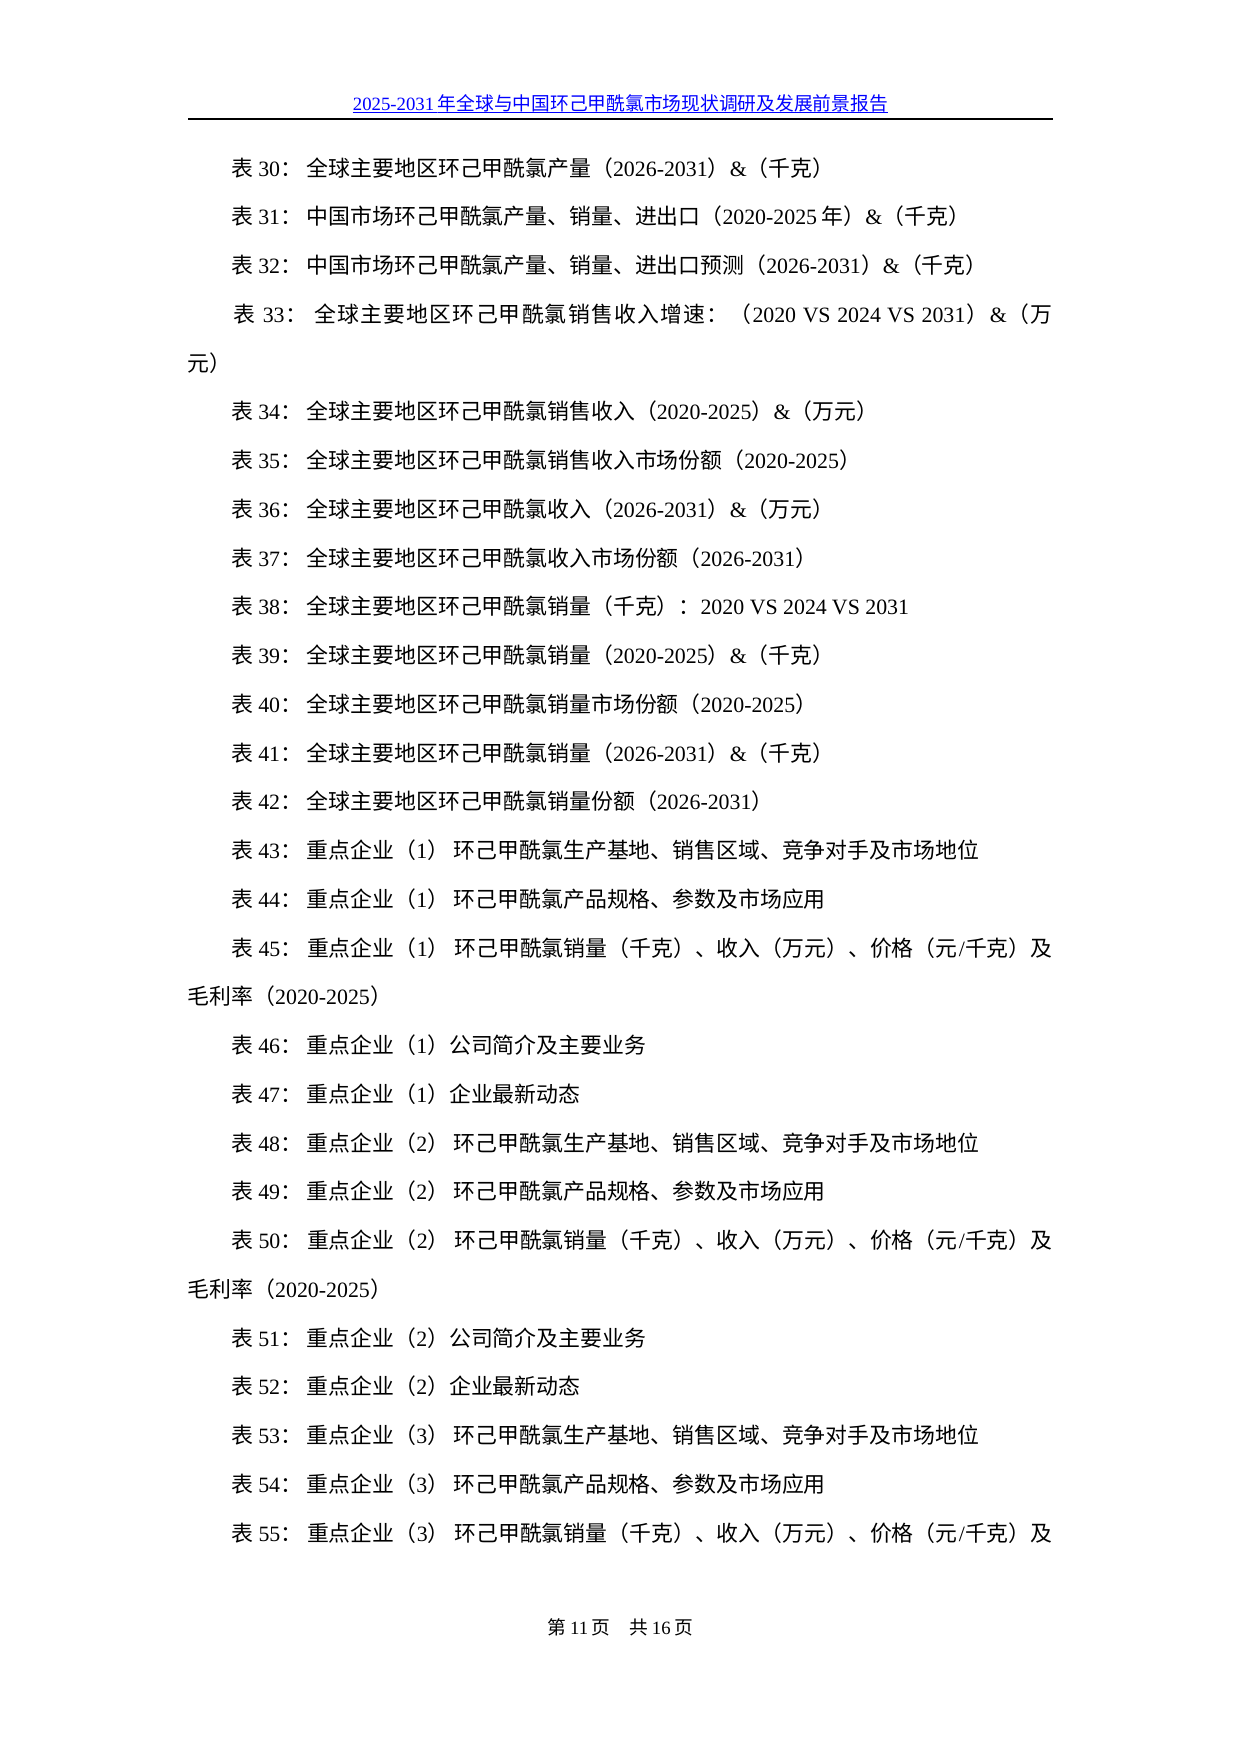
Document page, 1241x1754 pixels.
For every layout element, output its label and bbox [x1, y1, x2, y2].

text [187, 150, 1053, 1548]
